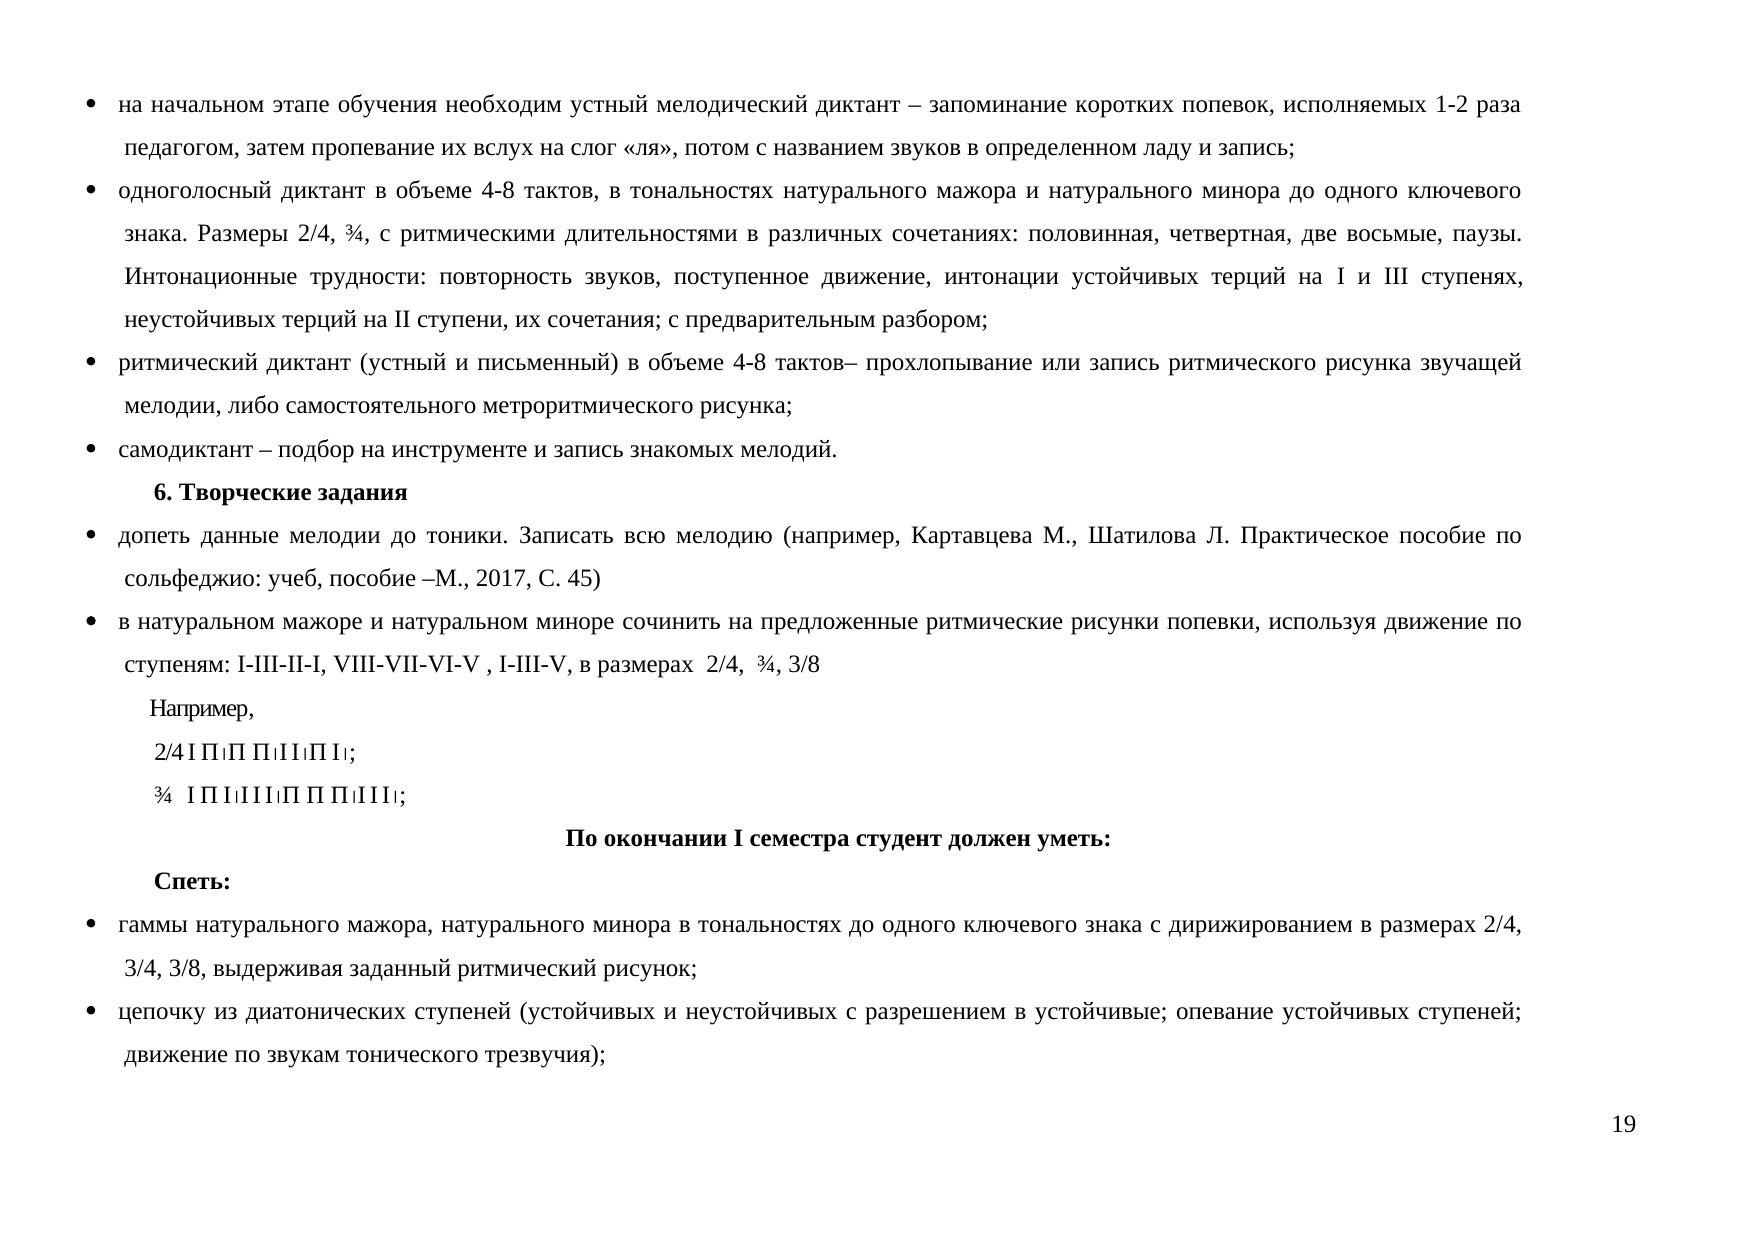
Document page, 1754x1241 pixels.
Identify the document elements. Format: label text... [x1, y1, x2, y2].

list гаммы натурального мажора, натурального минора в тональностях до одного ключевого знака с дирижированием в размерах 2/4, 3/4, 3/8, выдерживая заданный ритмический рисунок; [87, 909, 1524, 981]
list одноголосный диктант в объеме 4-8 тактов, в тональностях натурального мажора и натурального минора до одного ключевого знака. Размеры 2/4, ¾, с ритмическими длительностями в различных сочетаниях: половинная, четвертная, две восьмые, паузы. Интонационные трудности: повторность звуков, поступенное движение, интонации устойчивых терций на I и III ступенях, неустойчивых терций на II ступени, их сочетания; с предварительным разбором; [87, 175, 1524, 333]
text По окончании I семестра студент должен уметь: [124, 823, 1524, 852]
list на начальном этапе обучения необходим устный мелодический диктант – запоминание коротких попевок, исполняемых 1-2 раза педагогом, затем пропевание их вслух на слог «ля», потом с названием звуков в определенном ладу и запись; [87, 89, 1524, 161]
list самодиктант – подбор на инструменте и запись знакомых мелодий. [87, 434, 1524, 462]
subtitle ¾ I П II I IП П ПI I I; [124, 780, 1524, 809]
subtitle 2/4 I ПП ПI IП I; [124, 737, 1524, 765]
list ритмический диктант (устный и письменный) в объеме 4-8 тактов– прохлопывание или запись ритмического рисунка звучащей мелодии, либо самостоятельного метроритмического рисунка; [87, 347, 1524, 419]
subtitle Например, [124, 693, 1524, 722]
text 6. Творческие задания [124, 477, 1524, 506]
list в натуральном мажоре и натуральном миноре сочинить на предложенные ритмические рисунки попевки, используя движение по ступеням: I-III-II-I, VIII-VII-VI-V , I-III-V, в размерах 2/4, ¾, 3/8 [87, 606, 1524, 678]
list цепочку из диатонических ступеней (устойчивых и неустойчивых с разрешением в устойчивые; опевание устойчивых ступеней; движение по звукам тонического трезвучия); [87, 996, 1524, 1068]
text Спеть: [124, 866, 1524, 895]
list допеть данные мелодии до тоники. Записать всю мелодию (например, Картавцева М., Шатилова Л. Практическое пособие по сольфеджио: учеб, пособие –М., 2017, С. 45) [87, 520, 1524, 592]
